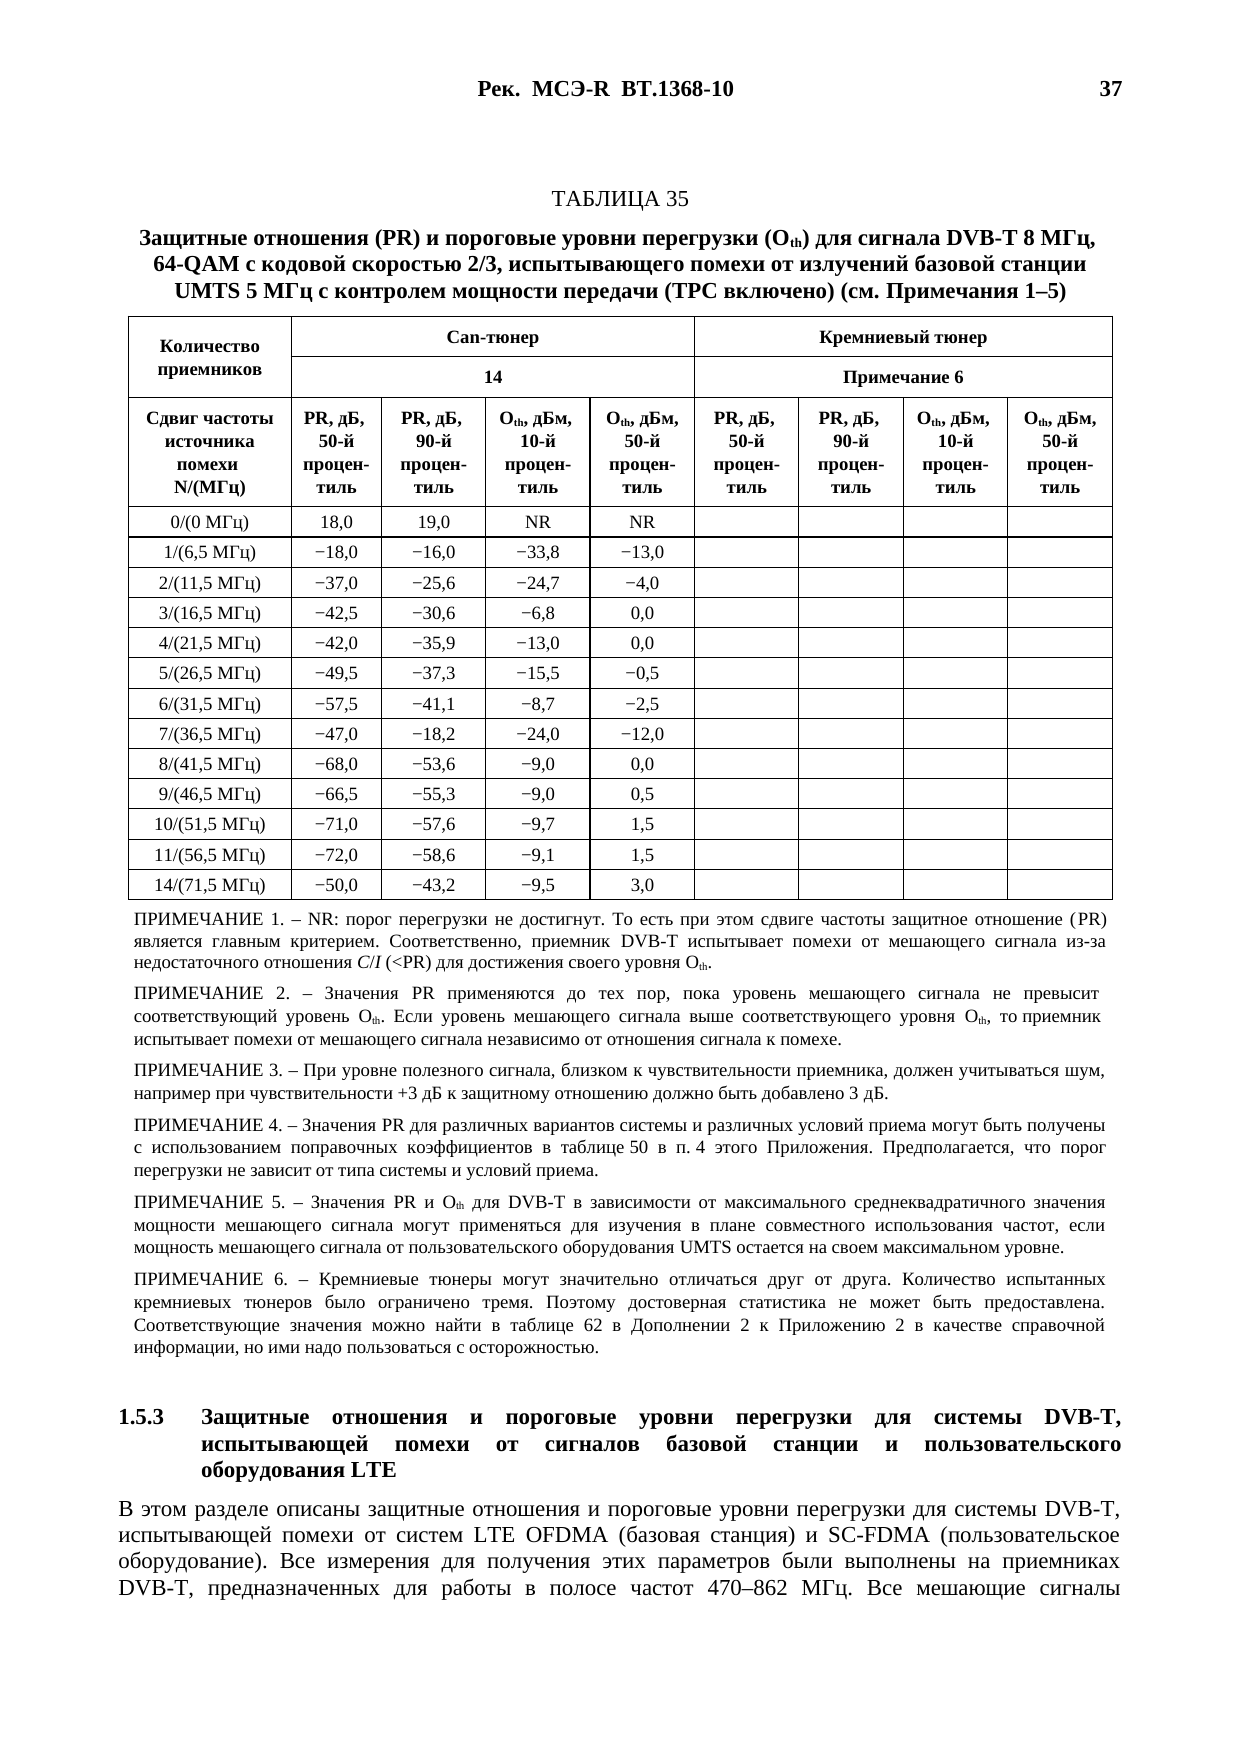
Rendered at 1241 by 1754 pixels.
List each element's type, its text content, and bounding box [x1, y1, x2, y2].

title Защитные отношения (PR) и пороговые уровни перегрузки (Oth) для сигнала DVB-T 8 МГц, 64-QAM с кодовой скоростью 2/3, испытывающего помехи от излучений базовой станции UMTS 5 МГц с контролем мощности передачи (TPC включено) (см. Примечания 1–5) [118, 224, 1122, 303]
table_cell −41,1 [382, 689, 485, 718]
table_cell [1008, 779, 1112, 808]
table_cell [904, 749, 1007, 778]
table_cell [904, 538, 1007, 567]
table_cell [799, 538, 903, 567]
table_cell −57,5 [292, 689, 381, 718]
table_cell [1008, 538, 1112, 567]
table_cell [904, 598, 1007, 627]
table_cell −18,0 [292, 538, 381, 567]
table_cell −24,7 [486, 568, 589, 597]
table_cell [799, 840, 903, 869]
table_cell Сдвиг частоты источника помехи N/(МГц) [129, 398, 291, 506]
table_cell −72,0 [292, 840, 381, 869]
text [118, 1495, 1122, 1600]
table_cell [799, 779, 903, 808]
table_header Can-тюнер [292, 317, 694, 356]
table_cell −30,6 [382, 598, 485, 627]
table_cell −16,0 [382, 538, 485, 567]
table_cell −68,0 [292, 749, 381, 778]
table_cell Примечание 6 [695, 357, 1112, 397]
table_cell 1/(6,5 МГц) [129, 538, 291, 567]
table_cell −37,3 [382, 658, 485, 687]
table_cell 9/(46,5 МГц) [129, 779, 291, 808]
table_cell NR [486, 507, 589, 536]
table_cell [695, 658, 798, 687]
table_cell [904, 628, 1007, 657]
table_cell −55,3 [382, 779, 485, 808]
table_cell 1,5 [591, 840, 694, 869]
table_cell −0,5 [591, 658, 694, 687]
table_cell 0,0 [591, 628, 694, 657]
table_cell [1008, 749, 1112, 778]
table_cell −9,0 [486, 749, 589, 778]
table_cell Oth, дБм, 10-й процен- тиль [486, 398, 589, 506]
table_cell [695, 538, 798, 567]
table_cell −42,5 [292, 598, 381, 627]
table_cell [1008, 689, 1112, 718]
table_cell 11/(56,5 МГц) [129, 840, 291, 869]
table_cell [695, 840, 798, 869]
table_cell [695, 568, 798, 597]
table_cell ПРИМЕЧАНИЕ 1. – NR: порог перегрузки не достигнут. То есть при этом сдвиге частоты защитное отношение (PR) является главным критерием. Соответственно, приемник DVB-T испытывает помехи от мешающего сигнала из-за недостаточного отношения C/I (<PR) для достижения своего уровня Oth. ПРИМЕЧАНИЕ 2. – Значения PR применяются до тех пор, пока уровень мешающего сигнала не превысит соответствующий уровень Oth. Если уровень мешающего сигнала выше соответствующего уровня Oth, то приемник испытывает помехи от мешающего сигнала независимо от отношения сигнала к помехе. ПРИМЕЧАНИЕ 3. – При уровне полезного сигнала, близком к чувствительности приемника, должен учитываться шум, например при чувствительности +3 дБ к защитному отношению должно быть добавлено 3 дБ. ПРИМЕЧАНИЕ 4. – Значения PR для различных вариантов системы и различных условий приема могут быть получены с использованием поправочных коэффициентов в таблице 50 в п. 4 этого Приложения. Предполагается, что порог перегрузки не зависит от типа системы и условий приема. ПРИМЕЧАНИЕ 5. – Значения PR и Oth для DVB-T в зависимости от максимального среднеквадратичного значения мощности мешающего сигнала могут применяться для изучения в плане совместного использования частот, если мощность мешающего сигнала от пользовательского оборудования UMTS остается на своем максимальном уровне. ПРИМЕЧАНИЕ 6. – Кремниевые тюнеры могут значительно отличаться друг от друга. Количество испытанных кремниевых тюнеров было ограничено тремя. Поэтому достоверная статистика не может быть предоставлена. Соответствующие значения можно найти в таблице 62 в Дополнении 2 к Приложению 2 в качестве справочной информации, но ими надо пользоваться с осторожностью. [128, 900, 1112, 1358]
table_cell 0,5 [591, 779, 694, 808]
table_cell −9,1 [486, 840, 589, 869]
table_cell [904, 719, 1007, 748]
table_cell 10/(51,5 МГц) [129, 809, 291, 838]
table_cell 0/(0 МГц) [129, 507, 291, 536]
table_cell [695, 749, 798, 778]
table_cell 14/(71,5 МГц) [129, 870, 291, 899]
table_cell [799, 628, 903, 657]
table_cell −33,8 [486, 538, 589, 567]
table_cell [904, 809, 1007, 838]
table_cell −71,0 [292, 809, 381, 838]
table_cell −25,6 [382, 568, 485, 597]
table_cell [799, 719, 903, 748]
table_cell −18,2 [382, 719, 485, 748]
table_cell [695, 719, 798, 748]
table_cell 2/(11,5 МГц) [129, 568, 291, 597]
table_cell −37,0 [292, 568, 381, 597]
table_cell [1008, 598, 1112, 627]
table_cell −15,5 [486, 658, 589, 687]
table_cell 6/(31,5 МГц) [129, 689, 291, 718]
table_cell −50,0 [292, 870, 381, 899]
table_cell [1008, 568, 1112, 597]
table_cell [695, 689, 798, 718]
table_cell −47,0 [292, 719, 381, 748]
table_cell PR, дБ, 50-й процен- тиль [695, 398, 798, 506]
table_cell 8/(41,5 МГц) [129, 749, 291, 778]
table_cell 0,0 [591, 598, 694, 627]
table_cell [799, 689, 903, 718]
text ТАБЛИЦА 35 [118, 185, 1122, 212]
table_cell 1,5 [591, 809, 694, 838]
table_cell NR [591, 507, 694, 536]
table_cell −4,0 [591, 568, 694, 597]
table_cell PR, дБ, 90-й процен- тиль [799, 398, 903, 506]
table_cell Oth, дБм, 10-й процен- тиль [904, 398, 1007, 506]
table_cell −42,0 [292, 628, 381, 657]
table_cell −9,5 [486, 870, 589, 899]
table_cell [799, 809, 903, 838]
table_cell −58,6 [382, 840, 485, 869]
table_cell −13,0 [486, 628, 589, 657]
table_cell [904, 779, 1007, 808]
table_cell [904, 689, 1007, 718]
table_cell −35,9 [382, 628, 485, 657]
table_cell −8,7 [486, 689, 589, 718]
table_cell −49,5 [292, 658, 381, 687]
table_cell [904, 658, 1007, 687]
table_cell [695, 507, 798, 536]
table_cell [799, 749, 903, 778]
table_cell PR, дБ, 90-й процен- тиль [382, 398, 485, 506]
table_cell −13,0 [591, 538, 694, 567]
table_cell [1008, 809, 1112, 838]
table_cell 19,0 [382, 507, 485, 536]
table_cell 4/(21,5 МГц) [129, 628, 291, 657]
table_cell [799, 870, 903, 899]
table_cell 18,0 [292, 507, 381, 536]
table_cell −2,5 [591, 689, 694, 718]
table_cell −24,0 [486, 719, 589, 748]
table_cell [1008, 507, 1112, 536]
table_cell 5/(26,5 МГц) [129, 658, 291, 687]
table_cell [904, 870, 1007, 899]
table_cell PR, дБ, 50-й процен- тиль [292, 398, 381, 506]
table_cell −9,0 [486, 779, 589, 808]
table_cell −66,5 [292, 779, 381, 808]
subtitle 1.5.3 Защитные отношения и пороговые уровни перегрузки для системы DVB-T, испытывающей помехи от сигналов базовой станции и пользовательского оборудования LTE [118, 1403, 1122, 1482]
table_cell −12,0 [591, 719, 694, 748]
table_cell [1008, 719, 1112, 748]
table_header Кремниевый тюнер [695, 317, 1112, 356]
table_cell [904, 507, 1007, 536]
table_cell Oth, дБм, 50-й процен- тиль [591, 398, 694, 506]
table_cell [695, 870, 798, 899]
table_cell [1008, 658, 1112, 687]
table_cell [1008, 628, 1112, 657]
table_header Количество приемников [129, 317, 291, 397]
table_cell Oth, дБм, 50-й процен- тиль [1008, 398, 1112, 506]
table_cell 3/(16,5 МГц) [129, 598, 291, 627]
table_cell 7/(36,5 МГц) [129, 719, 291, 748]
table_cell [799, 658, 903, 687]
table_cell 14 [292, 357, 694, 397]
table_cell [904, 568, 1007, 597]
table_cell [695, 628, 798, 657]
table_cell [799, 507, 903, 536]
table_cell −43,2 [382, 870, 485, 899]
table_cell [799, 598, 903, 627]
table_cell [1008, 840, 1112, 869]
table_cell [695, 598, 798, 627]
table_cell [799, 568, 903, 597]
table_cell [1008, 870, 1112, 899]
table_cell [695, 809, 798, 838]
table_cell 0,0 [591, 749, 694, 778]
table_cell 3,0 [591, 870, 694, 899]
table_cell −57,6 [382, 809, 485, 838]
table_cell −6,8 [486, 598, 589, 627]
table_cell −9,7 [486, 809, 589, 838]
table_cell −53,6 [382, 749, 485, 778]
table_cell [695, 779, 798, 808]
table_cell [904, 840, 1007, 869]
